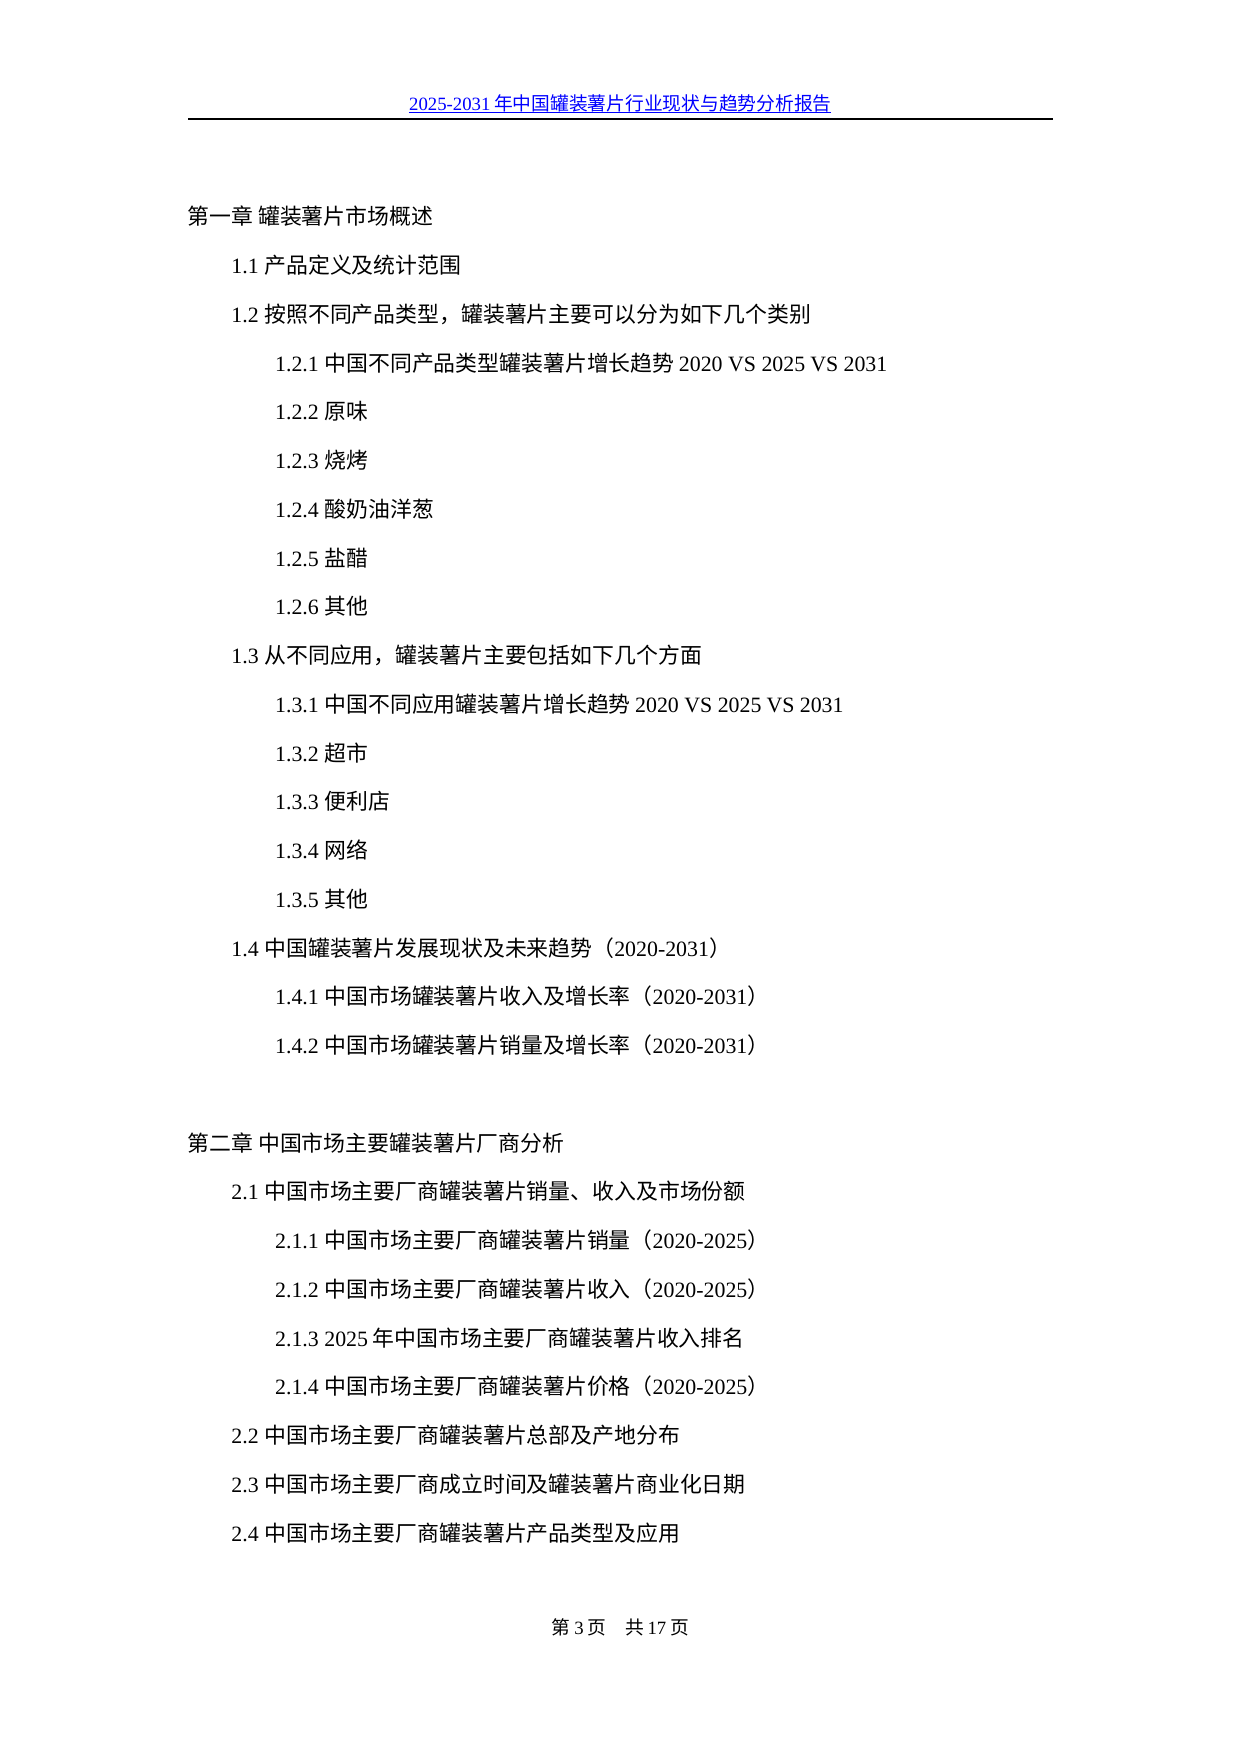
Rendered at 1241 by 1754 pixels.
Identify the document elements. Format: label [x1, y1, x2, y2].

text [187, 150, 1053, 1548]
